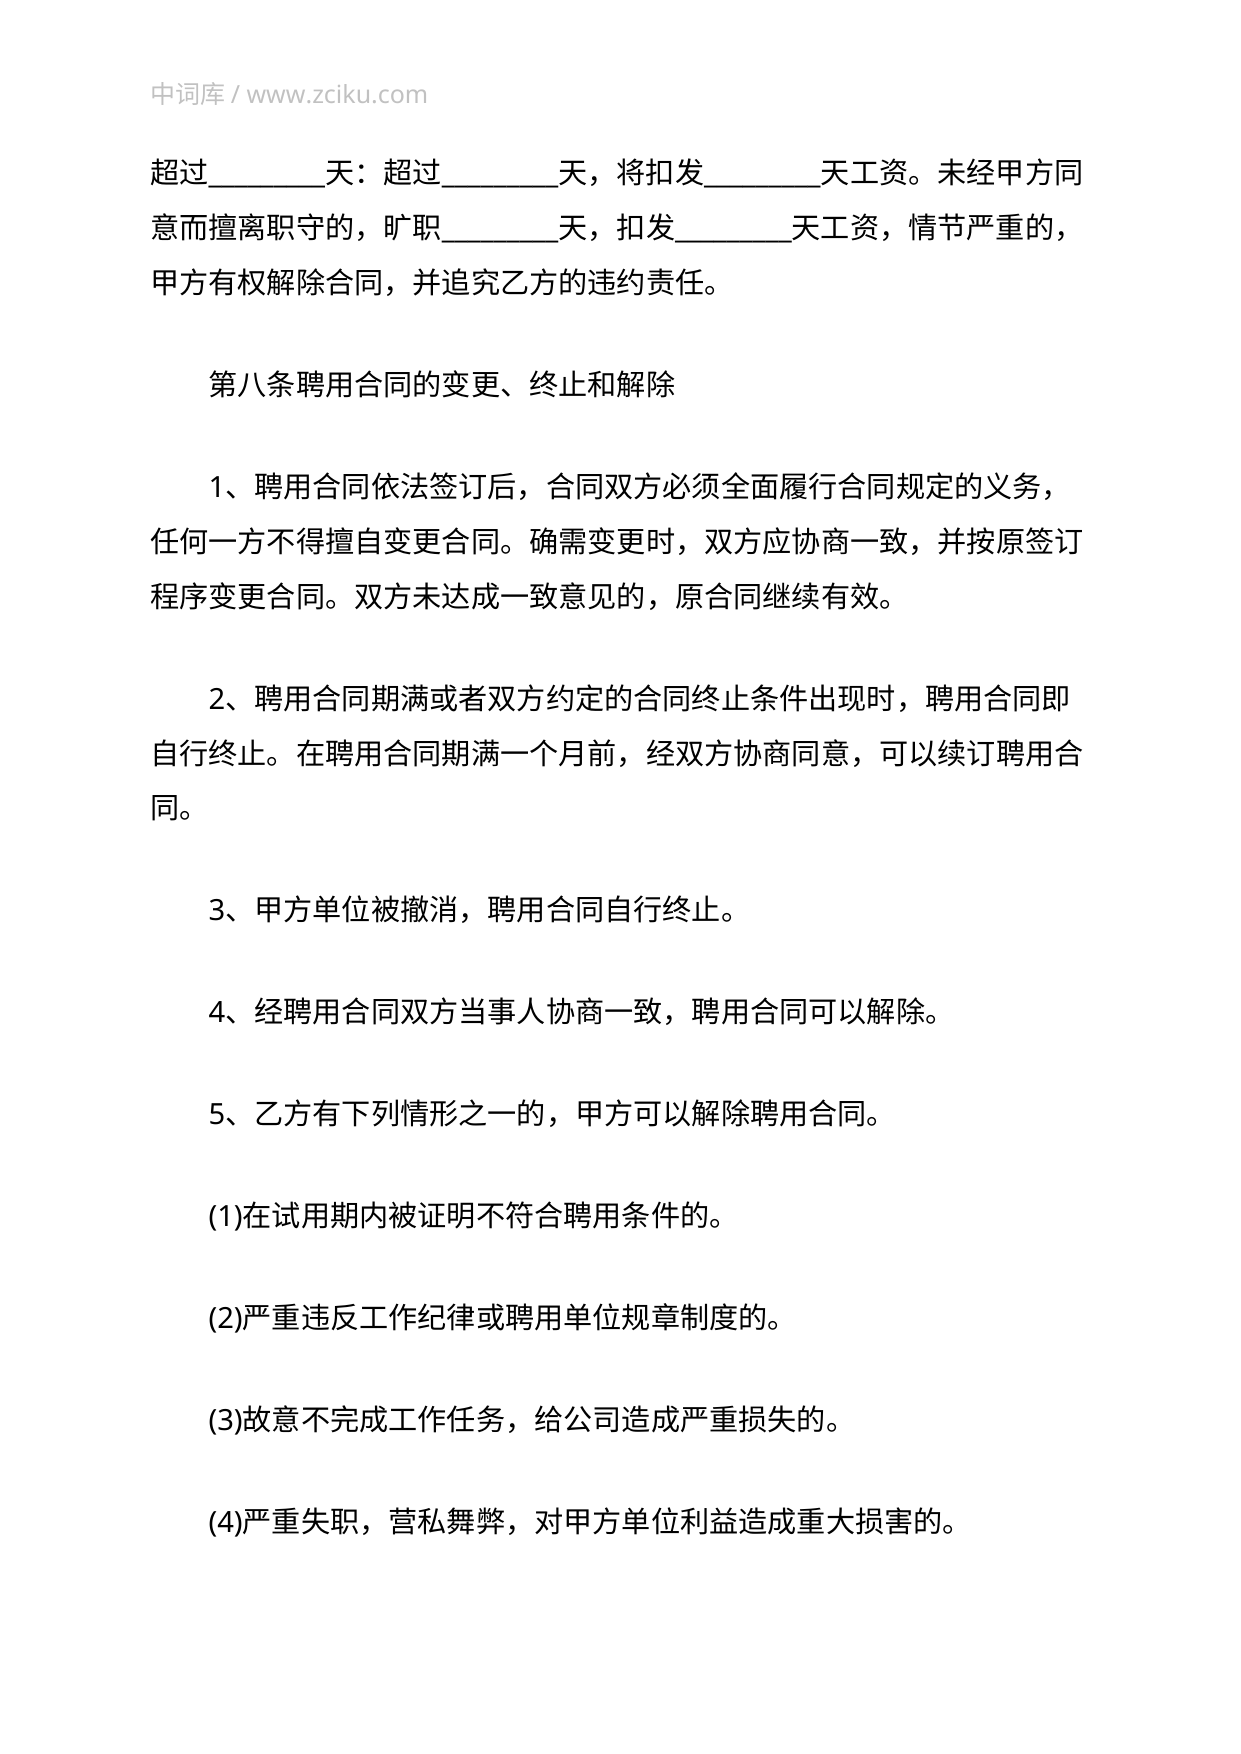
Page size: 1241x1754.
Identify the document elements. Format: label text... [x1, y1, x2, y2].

text 4、经聘用合同双方当事人协商一致，聘用合同可以解除。 [150, 989, 1090, 1031]
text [150, 150, 1090, 302]
text 第八条聘用合同的变更、终止和解除 [150, 362, 1090, 404]
text (3)故意不完成工作任务，给公司造成严重损失的。 [150, 1397, 1090, 1439]
text 2、聘用合同期满或者双方约定的合同终止条件出现时，聘用合同即自行终止。在聘用合同期满一个月前，经双方协商同意，可以续订聘用合同。 [150, 675, 1090, 827]
text (2)严重违反工作纪律或聘用单位规章制度的。 [150, 1295, 1090, 1337]
text (4)严重失职，营私舞弊，对甲方单位利益造成重大损害的。 [150, 1499, 1090, 1541]
text (1)在试用期内被证明不符合聘用条件的。 [150, 1193, 1090, 1235]
text 3、甲方单位被撤消，聘用合同自行终止。 [150, 887, 1090, 929]
text 1、聘用合同依法签订后，合同双方必须全面履行合同规定的义务，任何一方不得擅自变更合同。确需变更时，双方应协商一致，并按原签订程序变更合同。双方未达成一致意见的，原合同继续有效。 [150, 463, 1090, 616]
text 5、乙方有下列情形之一的，甲方可以解除聘用合同。 [150, 1091, 1090, 1133]
